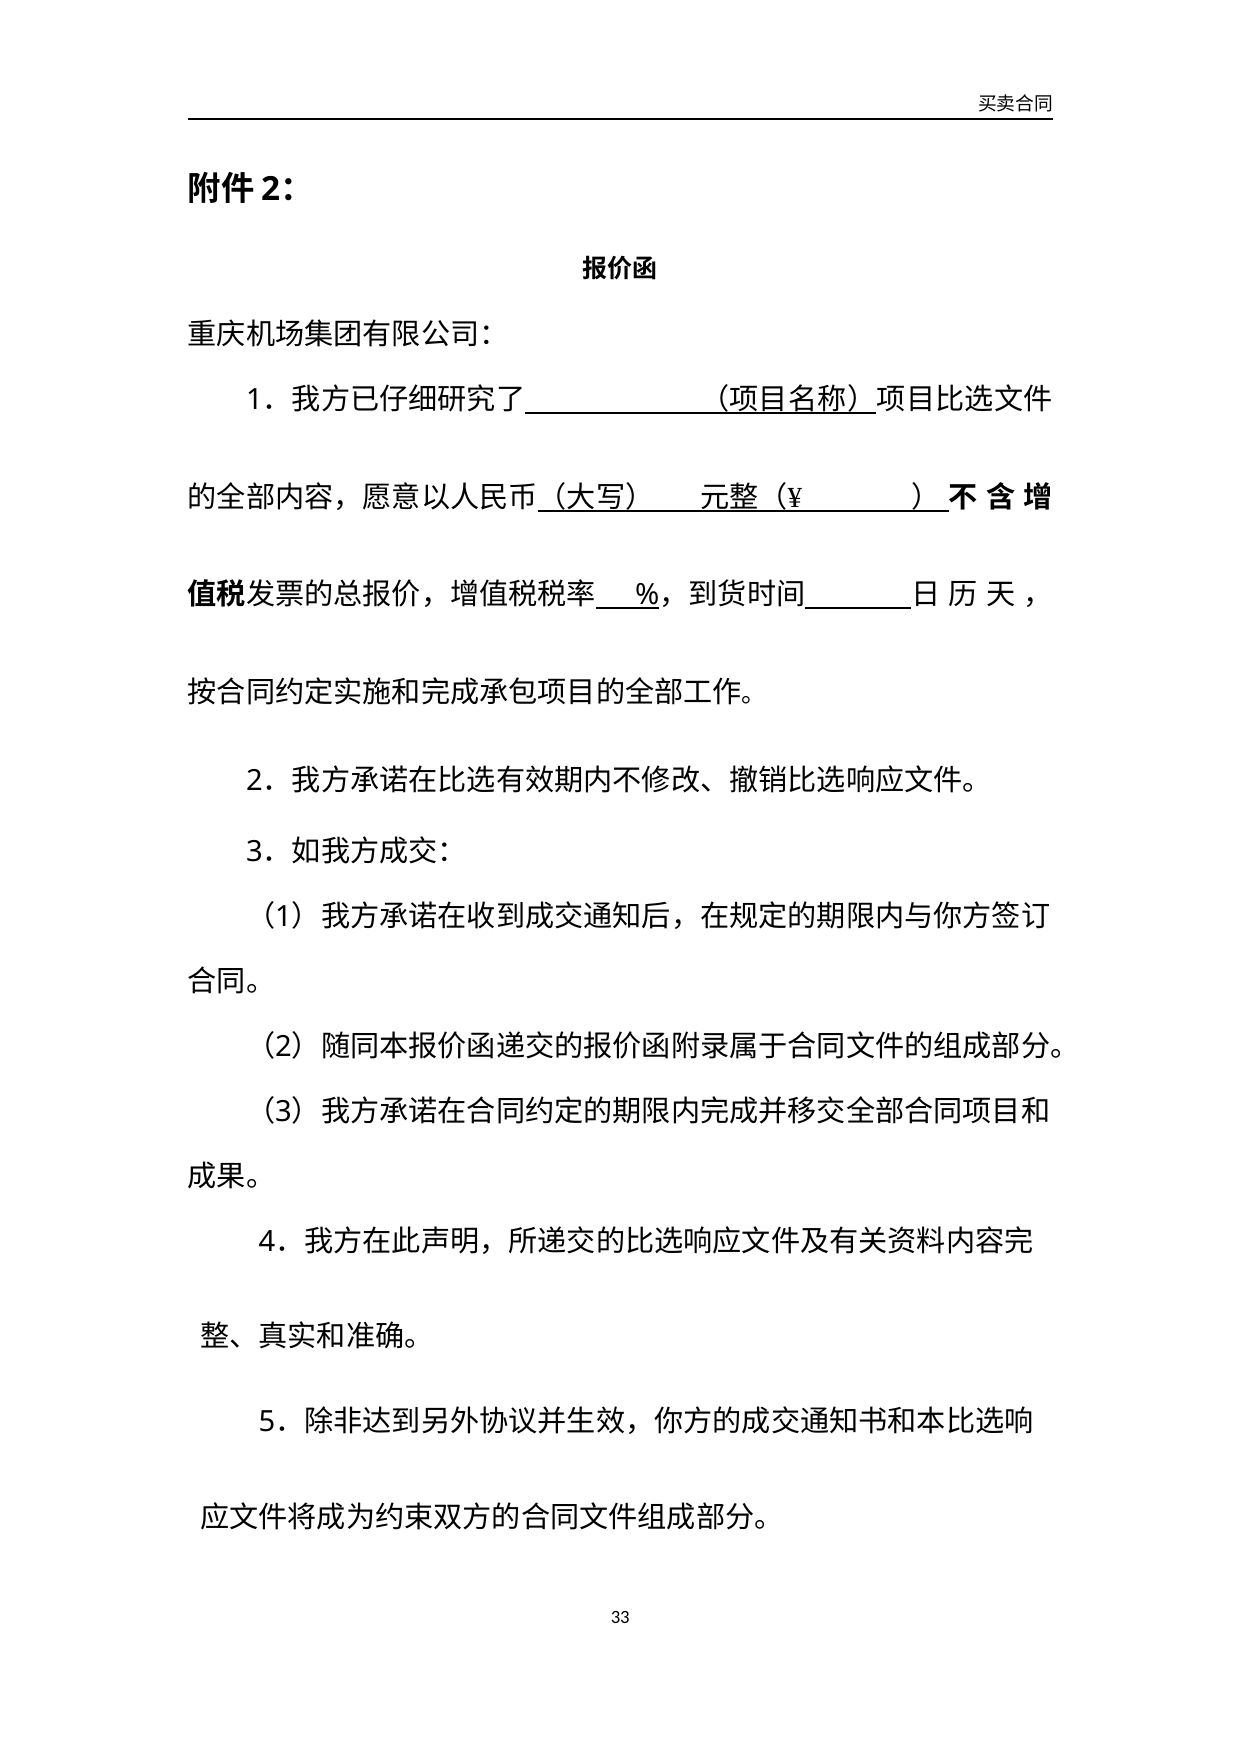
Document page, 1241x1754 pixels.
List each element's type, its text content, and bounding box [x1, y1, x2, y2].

text 2．我方承诺在比选有效期内不修改、撤销比选响应文件。 [187, 745, 1055, 810]
text 报价函 [187, 234, 1053, 299]
text （3）我方承诺在合同约定的期限内完成并移交全部合同项目和成果。 [187, 1076, 1055, 1206]
text 5．除非达到另外协议并生效，你方的成交通知书和本比选响应文件将成为约束双方的合同文件组成部分。 [200, 1386, 1054, 1547]
text 3．如我方成交： [187, 816, 1055, 881]
text 重庆机场集团有限公司： [187, 299, 1053, 364]
text （2）随同本报价函递交的报价函附录属于合同文件的组成部分。 [187, 1011, 1055, 1076]
text 1．我方已仔细研究了 （项目名称）项目比选文件的全部内容，愿意以人民币（大写） 元整（¥ ）不含增值税发票的总报价，增值税税率 %，到货时间 日历天，按合同约定实施和完成承包项目的全部工作。 [187, 364, 1053, 722]
text （1）我方承诺在收到成交通知后，在规定的期限内与你方签订合同。 [187, 881, 1061, 1011]
text 4．我方在此声明，所递交的比选响应文件及有关资料内容完整、真实和准确。 [200, 1206, 1054, 1367]
text 附件2： [187, 162, 1053, 210]
